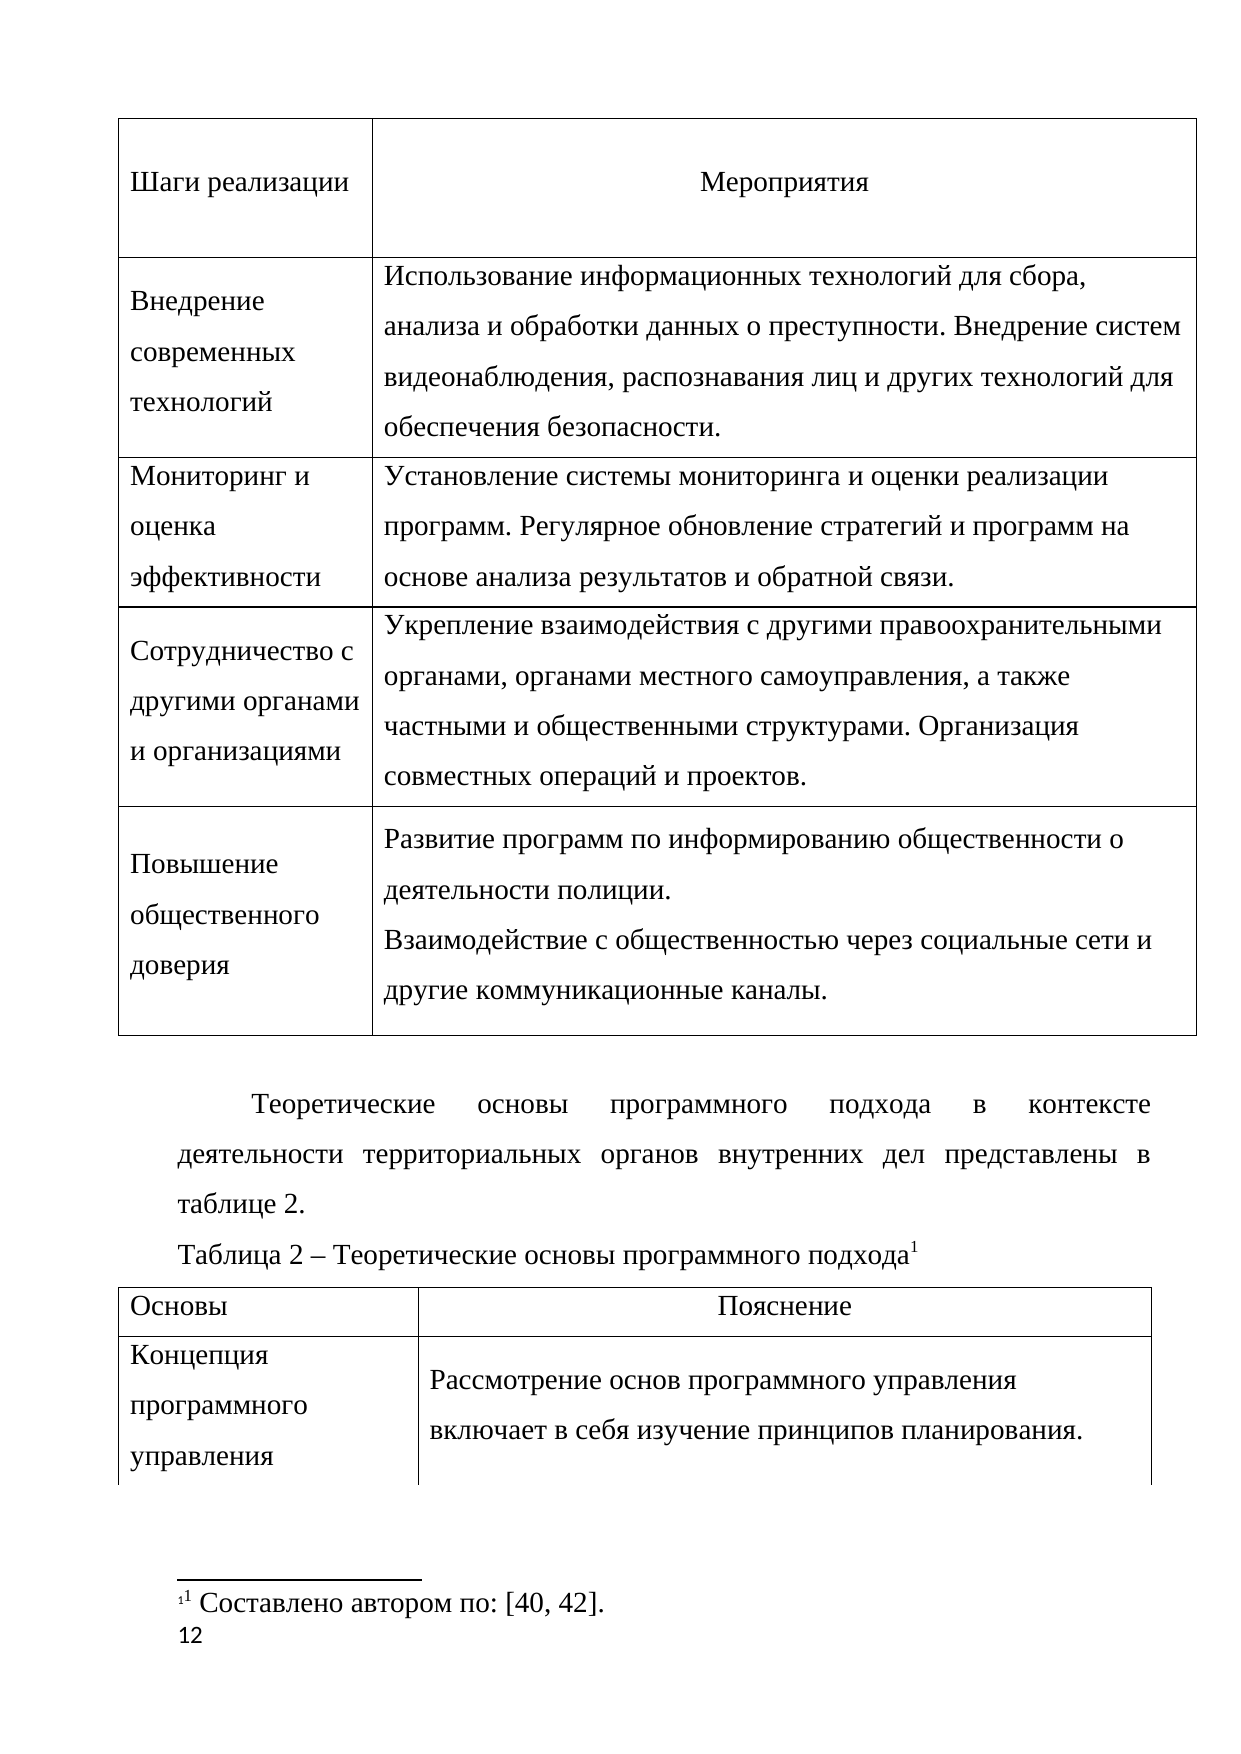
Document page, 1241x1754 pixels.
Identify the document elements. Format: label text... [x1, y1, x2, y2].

text Теоретические основы программного подхода в контексте деятельности территориальных органов внутренних дел представлены в таблице 2. [177, 1086, 1152, 1220]
table_cell Развитие программ по информированию общественности о деятельности полиции. Взаимодействие с общественностью через социальные сети и другие коммуникационные каналы. [373, 807, 1196, 1034]
table_cell Сотрудничество с другими органами и организациями [119, 608, 372, 806]
table_header Мероприятия [373, 119, 1196, 257]
table_cell Мониторинг и оценка эффективности [119, 458, 372, 606]
table_cell Повышение общественного доверия [119, 807, 372, 1034]
text Таблица 2 – Теоретические основы программного подхода1 [177, 1237, 1152, 1270]
table_header Основы [119, 1288, 418, 1336]
table_header Пояснение [419, 1288, 1151, 1336]
table_cell Установление системы мониторинга и оценки реализации программ. Регулярное обновление стратегий и программ на основе анализа результатов и обратной связи. [373, 458, 1196, 606]
table_header Шаги реализации [119, 119, 372, 257]
table_cell Рассмотрение основ программного управления включает в себя изучение принципов планирования. [419, 1337, 1151, 1485]
table_cell Концепция программного управления [119, 1337, 418, 1485]
table_cell Использование информационных технологий для сбора, анализа и обработки данных о преступности. Внедрение систем видеонаблюдения, распознавания лиц и других технологий для обеспечения безопасности. [373, 258, 1196, 457]
table_cell Внедрение современных технологий [119, 258, 372, 457]
table_cell Укрепление взаимодействия с другими правоохранительными органами, органами местного самоуправления, а также частными и общественными структурами. Организация совместных операций и проектов. [373, 608, 1196, 806]
